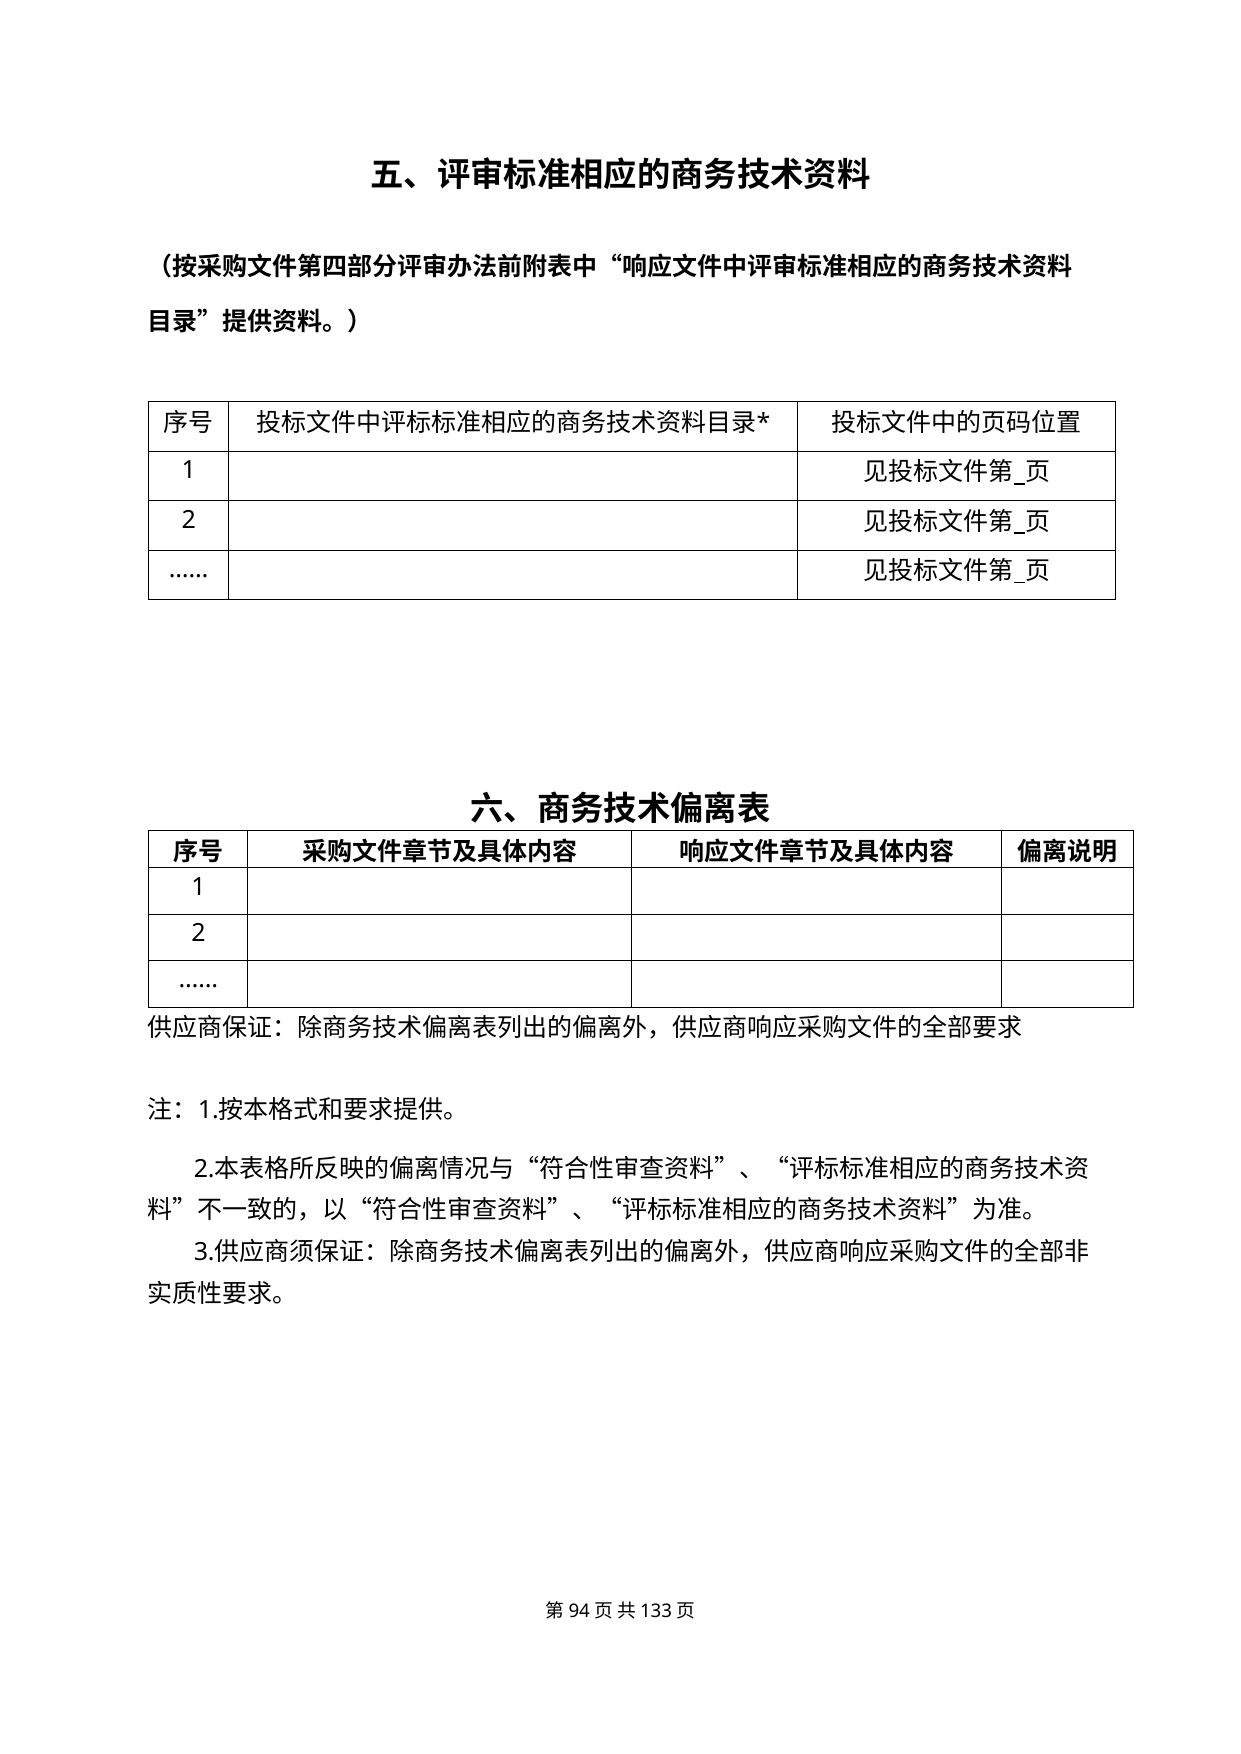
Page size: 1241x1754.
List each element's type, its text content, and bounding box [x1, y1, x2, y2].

table_header 投标文件中评标标准相应的商务技术资料目录* [229, 402, 797, 451]
text （按采购文件第四部分评审办法前附表中“响应文件中评审标准相应的商务技术资料目录”提供资料。） [148, 247, 1093, 337]
table_cell 1 [149, 868, 247, 914]
text 供应商保证：除商务技术偏离表列出的偏离外，供应商响应采购文件的全部要求 [148, 1008, 1093, 1044]
table_cell [248, 868, 631, 914]
table_cell [632, 868, 1001, 914]
table_header 投标文件中的页码位置 [798, 402, 1115, 451]
table_cell [1002, 961, 1133, 1007]
table_cell [1002, 868, 1133, 914]
table_header 序号 [149, 831, 247, 867]
table_cell 见投标文件第 页 [798, 501, 1115, 549]
table_cell …… [149, 551, 228, 599]
table_header 偏离说明 [1002, 831, 1133, 867]
table_cell 1 [149, 452, 228, 500]
table_header 响应文件章节及具体内容 [632, 831, 1001, 867]
table_cell 见投标文件第 页 [798, 551, 1115, 599]
table_cell [632, 961, 1001, 1007]
table_cell [1002, 915, 1133, 960]
text 2.本表格所反映的偏离情况与“符合性审查资料”、“评标标准相应的商务技术资料”不一致的，以“符合性审查资料”、“评标标准相应的商务技术资料”为准。 [148, 1144, 1093, 1227]
text 五、评审标准相应的商务技术资料 [148, 148, 1093, 196]
table_cell [248, 915, 631, 960]
table_cell 2 [149, 501, 228, 549]
text 3.供应商须保证：除商务技术偏离表列出的偏离外，供应商响应采购文件的全部非实质性要求。 [148, 1227, 1093, 1310]
table_header 序号 [149, 402, 228, 451]
table_cell …… [149, 961, 247, 1007]
table_cell 2 [149, 915, 247, 960]
table_cell [229, 452, 797, 500]
table_header 采购文件章节及具体内容 [248, 831, 631, 867]
text 注：1.按本格式和要求提供。 [148, 1089, 1049, 1126]
table_cell [229, 501, 797, 549]
text 六、商务技术偏离表 [148, 782, 1093, 830]
table_cell [632, 915, 1001, 960]
table_cell 见投标文件第 页 [798, 452, 1115, 500]
table_cell [229, 551, 797, 599]
table_cell [248, 961, 631, 1007]
